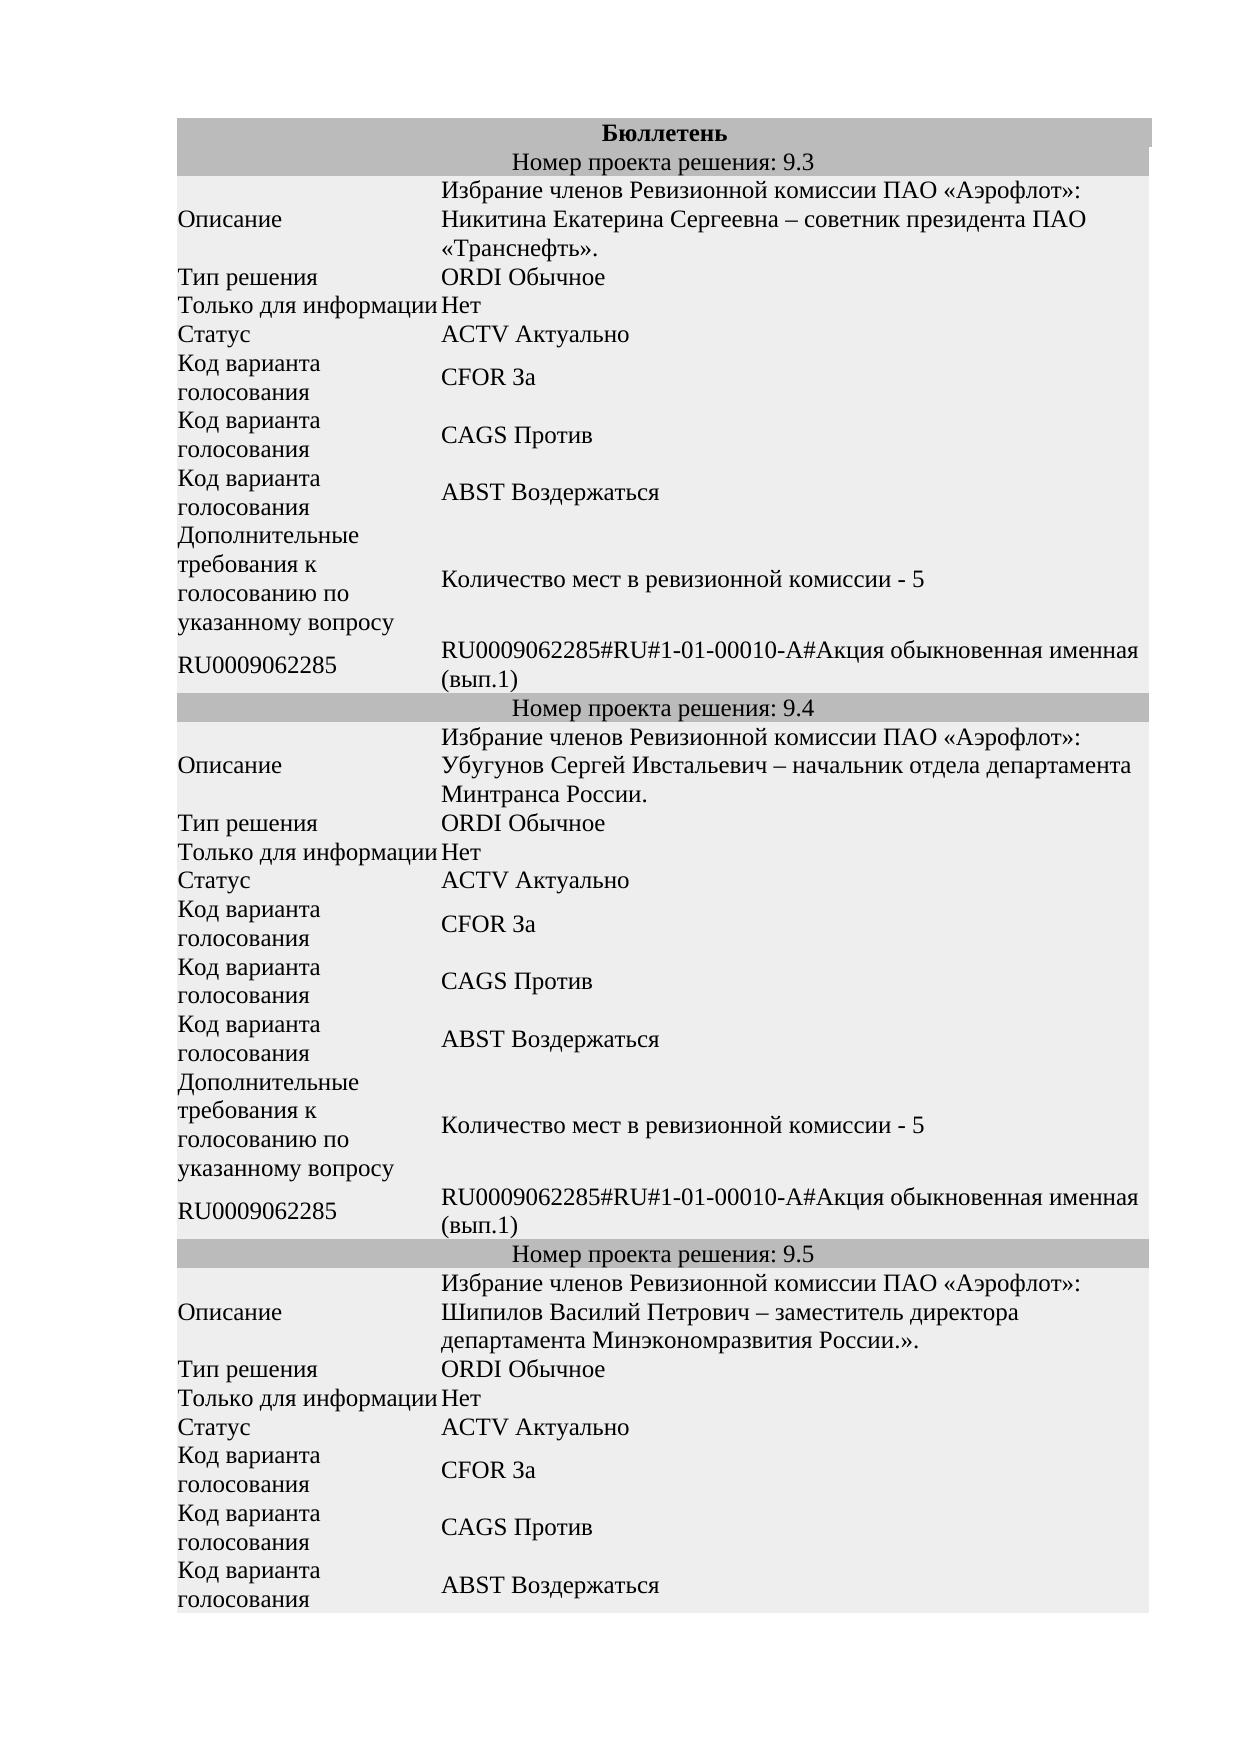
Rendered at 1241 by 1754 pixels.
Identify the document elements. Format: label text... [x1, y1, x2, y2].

table_cell Количество мест в ревизионной комиссии - 5 [441, 1067, 1149, 1182]
table_header Бюллетень [177, 118, 1152, 147]
table_cell CFOR За [441, 348, 1149, 406]
table_cell Номер проекта решения: 9.5 [177, 1239, 1149, 1268]
table_cell RU0009062285#RU#1-01-00010-A#Акция обыкновенная именная (вып.1) [441, 1182, 1149, 1239]
table_cell Избрание членов Ревизионной комиссии ПАО «Аэрофлот»: Убугунов Сергей Ивстальевич – начальник отдела департамента Минтранса России. [441, 722, 1149, 808]
table_cell RU0009062285#RU#1-01-00010-A#Акция обыкновенная именная (вып.1) [441, 636, 1149, 693]
table_cell Нет [441, 837, 1149, 866]
table_cell RU0009062285 [177, 1182, 441, 1239]
table_cell Статус [177, 319, 441, 348]
table_cell CAGS Против [441, 952, 1149, 1009]
table_cell ORDI Обычное [441, 262, 1149, 291]
table_cell Описание [177, 722, 441, 808]
table_cell ABST Воздержаться [441, 1556, 1149, 1613]
table_cell Избрание членов Ревизионной комиссии ПАО «Аэрофлот»: Шипилов Василий Петрович – заместитель директора департамента Минэкономразвития России.». [441, 1268, 1149, 1354]
table_cell Код варианта голосования [177, 952, 441, 1009]
table_cell CAGS Против [441, 406, 1149, 463]
table_cell Нет [441, 291, 1149, 319]
table_cell Описание [177, 176, 441, 262]
table_cell Нет [441, 1383, 1149, 1412]
table_cell Код варианта голосования [177, 1498, 441, 1556]
table_cell Только для информации [177, 291, 441, 319]
table_cell Тип решения [177, 1354, 441, 1383]
table_cell ORDI Обычное [441, 1354, 1149, 1383]
table_cell Код варианта голосования [177, 1556, 441, 1613]
table_cell Статус [177, 1412, 441, 1441]
table_cell Код варианта голосования [177, 406, 441, 463]
table_cell Код варианта голосования [177, 894, 441, 952]
table_cell Статус [177, 866, 441, 894]
table_cell ABST Воздержаться [441, 463, 1149, 521]
table_cell Код варианта голосования [177, 348, 441, 406]
table_cell ACTV Актуально [441, 319, 1149, 348]
table_cell Код варианта голосования [177, 1009, 441, 1067]
table_cell Номер проекта решения: 9.3 [177, 147, 1149, 176]
table_cell ACTV Актуально [441, 866, 1149, 894]
table_cell Код варианта голосования [177, 1441, 441, 1498]
table_cell RU0009062285 [177, 636, 441, 693]
table_cell ABST Воздержаться [441, 1009, 1149, 1067]
table_cell Дополнительные требования к голосованию по указанному вопросу [177, 1067, 441, 1182]
table_cell Дополнительные требования к голосованию по указанному вопросу [177, 521, 441, 636]
table_cell ORDI Обычное [441, 808, 1149, 837]
table_cell Только для информации [177, 837, 441, 866]
table_cell Тип решения [177, 808, 441, 837]
table_cell Количество мест в ревизионной комиссии - 5 [441, 521, 1149, 636]
table_cell CFOR За [441, 1441, 1149, 1498]
table_cell Код варианта голосования [177, 463, 441, 521]
table_cell Только для информации [177, 1383, 441, 1412]
table_cell ACTV Актуально [441, 1412, 1149, 1441]
table_cell CAGS Против [441, 1498, 1149, 1556]
table_cell Описание [177, 1268, 441, 1354]
table_cell Номер проекта решения: 9.4 [177, 693, 1149, 722]
table_cell CFOR За [441, 894, 1149, 952]
table_cell Избрание членов Ревизионной комиссии ПАО «Аэрофлот»: Никитина Екатерина Сергеевна – советник президента ПАО «Транснефть». [441, 176, 1149, 262]
table_cell Тип решения [177, 262, 441, 291]
